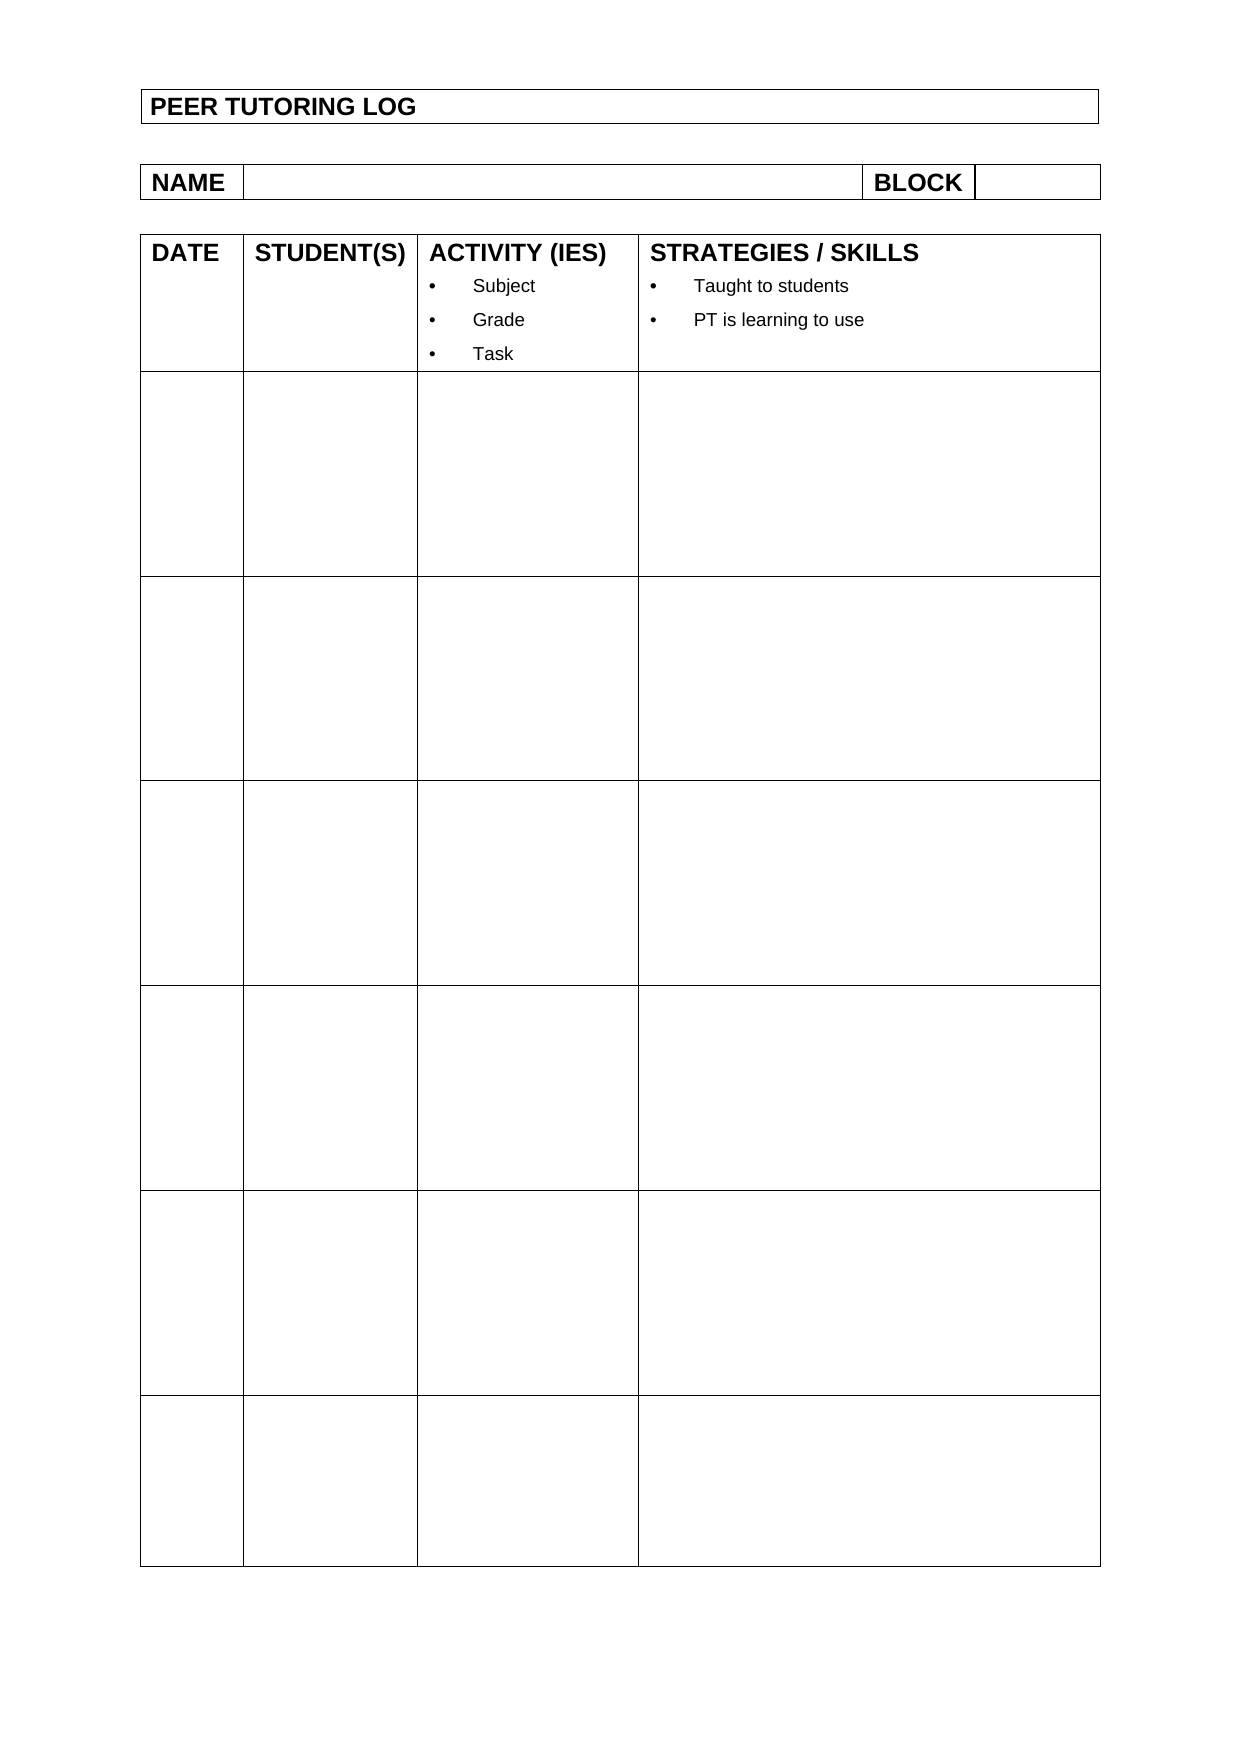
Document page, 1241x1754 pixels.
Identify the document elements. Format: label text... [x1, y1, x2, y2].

table_cell [244, 986, 417, 1190]
table_cell [244, 1396, 417, 1566]
table_cell [418, 1191, 638, 1395]
table_cell [639, 577, 1100, 780]
table_cell [141, 372, 243, 576]
table_cell [244, 1191, 417, 1395]
table_cell [639, 1396, 1100, 1566]
table_cell [244, 781, 417, 985]
table_cell [141, 1191, 243, 1395]
table_cell [141, 986, 243, 1190]
table_header DATE [141, 235, 243, 371]
table_header BLOCK [863, 165, 974, 199]
table_cell [639, 1191, 1100, 1395]
table_cell [639, 986, 1100, 1190]
table_cell [141, 577, 243, 780]
table_cell [244, 577, 417, 780]
table_header ACTIVITY (IES) • Subject • Grade • Task [418, 235, 638, 371]
table_cell [141, 781, 243, 985]
table_header [976, 165, 1100, 199]
table_cell [418, 781, 638, 985]
table_cell [141, 1396, 243, 1566]
table_cell [418, 577, 638, 780]
table_cell [418, 372, 638, 576]
table_cell [418, 1396, 638, 1566]
table_header [244, 165, 862, 199]
table_cell [639, 372, 1100, 576]
table_header NAME [141, 165, 243, 199]
table_header STRATEGIES / SKILLS • Taught to students • PT is learning to use [639, 235, 1100, 371]
table_cell [244, 372, 417, 576]
table_cell [639, 781, 1100, 985]
table_header STUDENT(S) [244, 235, 417, 371]
table_cell [418, 986, 638, 1190]
